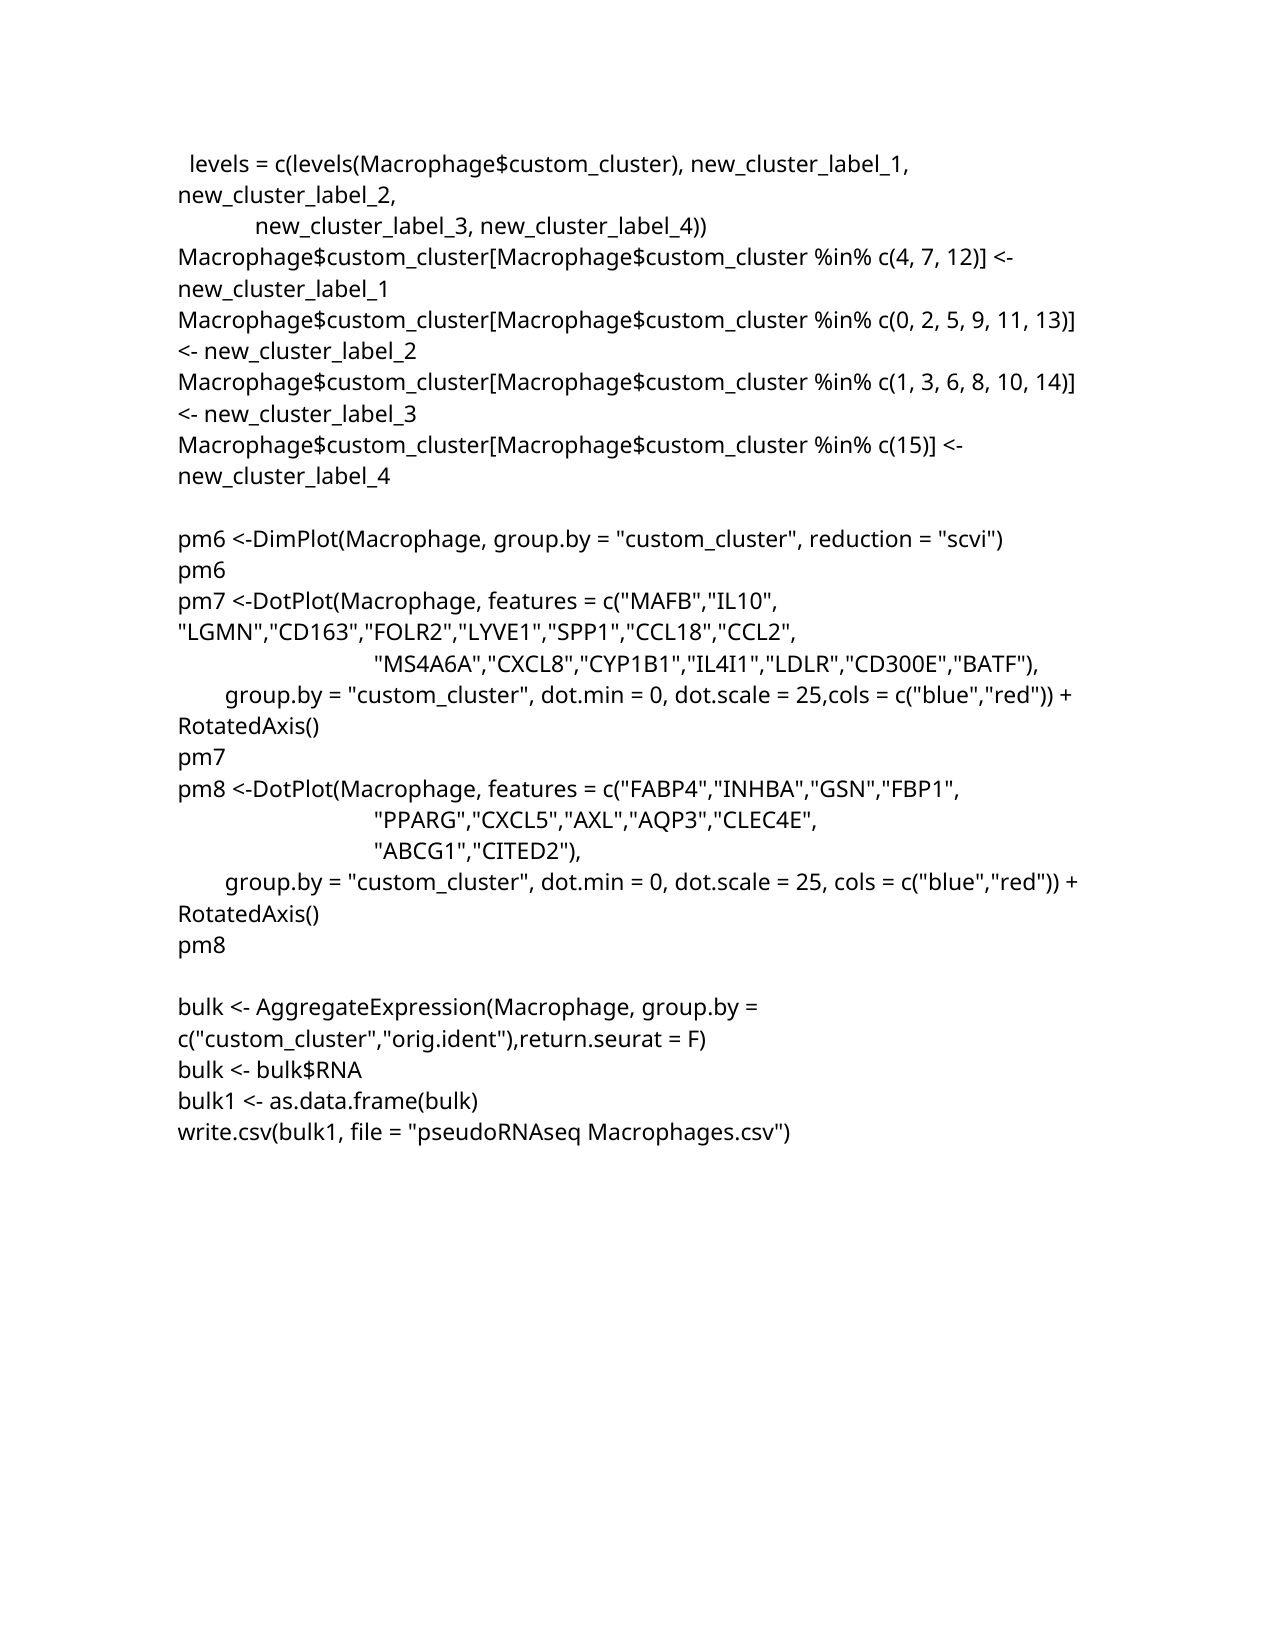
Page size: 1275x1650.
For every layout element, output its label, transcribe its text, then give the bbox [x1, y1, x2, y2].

text bulk <- bulk$RNA [177, 1054, 1098, 1085]
text pm6 [177, 554, 1098, 585]
text group.by = "custom_cluster", dot.min = 0, dot.scale = 25,cols = c("blue","red")) + RotatedAxis() [177, 679, 1098, 741]
text "MS4A6A","CXCL8","CYP1B1","IL4I1","LDLR","CD300E","BATF"), [177, 648, 1098, 679]
text pm7 [177, 741, 1098, 773]
text Macrophage$custom_cluster[Macrophage$custom_cluster %in% c(4, 7, 12)] <- new_cluster_label_1 [177, 241, 1098, 304]
text pm7 <-DotPlot(Macrophage, features = c("MAFB","IL10", "LGMN","CD163","FOLR2","LYVE1","SPP1","CCL18","CCL2", [177, 585, 1098, 648]
text bulk1 <- as.data.frame(bulk) [177, 1085, 1098, 1116]
text pm8 <-DotPlot(Macrophage, features = c("FABP4","INHBA","GSN","FBP1", [177, 773, 1098, 804]
text pm8 [177, 929, 1098, 960]
text Macrophage$custom_cluster[Macrophage$custom_cluster %in% c(1, 3, 6, 8, 10, 14)] <- new_cluster_label_3 [177, 366, 1098, 429]
text "PPARG","CXCL5","AXL","AQP3","CLEC4E", [177, 804, 1098, 835]
text "ABCG1","CITED2"), [177, 835, 1098, 866]
text bulk <- AggregateExpression(Macrophage, group.by = c("custom_cluster","orig.ident"),return.seurat = F) [177, 991, 1098, 1054]
text Macrophage$custom_cluster[Macrophage$custom_cluster %in% c(15)] <- new_cluster_label_4 [177, 429, 1098, 491]
text new_cluster_label_3, new_cluster_label_4)) [177, 210, 1098, 241]
text levels = c(levels(Macrophage$custom_cluster), new_cluster_label_1, new_cluster_label_2, [177, 148, 1098, 210]
text group.by = "custom_cluster", dot.min = 0, dot.scale = 25, cols = c("blue","red")) + RotatedAxis() [177, 866, 1098, 929]
text pm6 <-DimPlot(Macrophage, group.by = "custom_cluster", reduction = "scvi") [177, 523, 1098, 554]
text write.csv(bulk1, file = "pseudoRNAseq Macrophages.csv") [177, 1116, 1098, 1148]
text Macrophage$custom_cluster[Macrophage$custom_cluster %in% c(0, 2, 5, 9, 11, 13)] <- new_cluster_label_2 [177, 304, 1098, 366]
